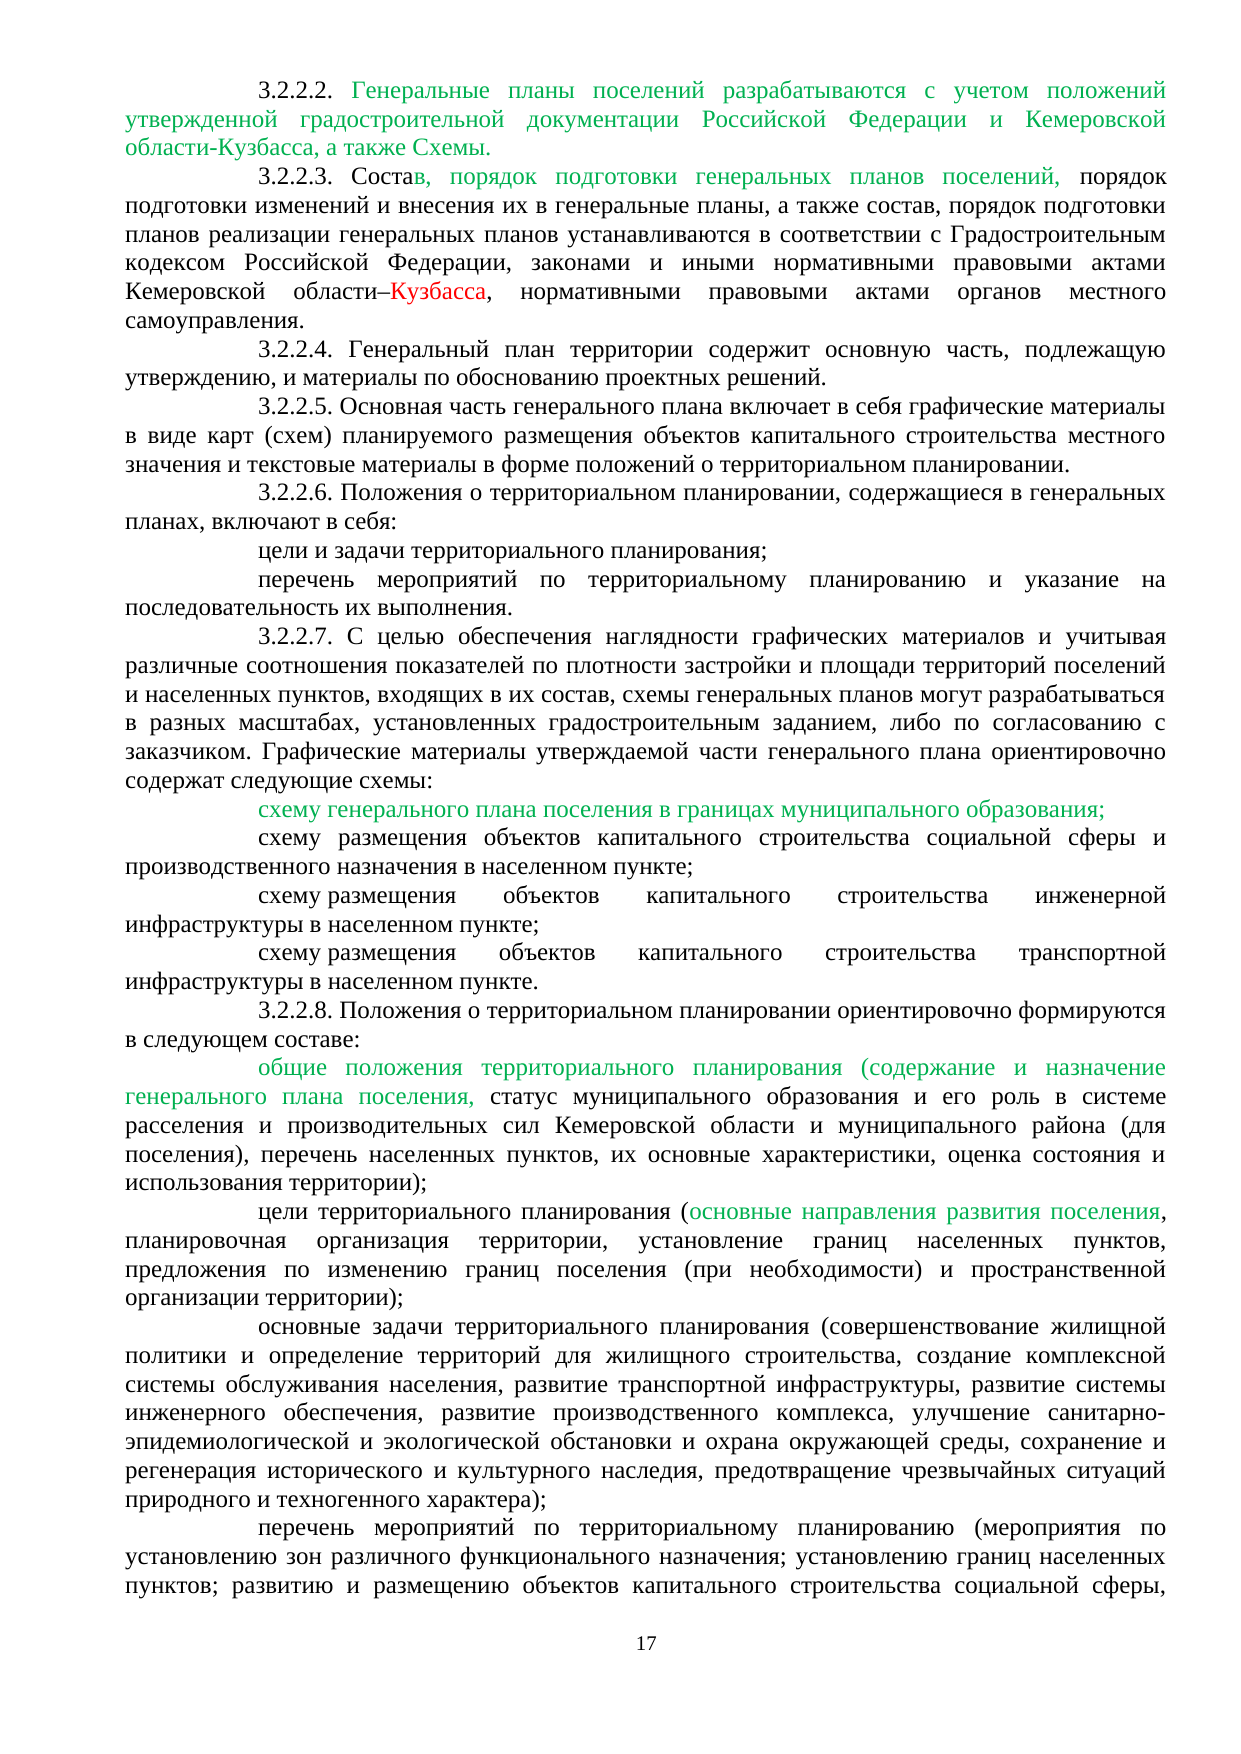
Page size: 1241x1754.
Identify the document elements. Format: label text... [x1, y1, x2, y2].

text цели и задачи территориального планирования; [125, 535, 1167, 564]
text 3.2.2.7. С целью обеспечения наглядности графических материалов и учитывая различные соотношения показателей по плотности застройки и площади территорий поселений и населенных пунктов, входящих в их состав, схемы генеральных планов могут разрабатываться в разных масштабах, установленных градостроительным заданием, либо по согласованию с заказчиком. Графические материалы утверждаемой части генерального плана ориентировочно содержат следующие схемы: [125, 621, 1167, 794]
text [125, 1512, 1167, 1599]
text 3.2.2.8. Положения о территориальном планировании ориентировочно формируются в следующем составе: [125, 995, 1167, 1052]
text схему размещения объектов капитального строительства транспортной инфраструктуры в населенном пункте. [125, 937, 1167, 995]
text 3.2.2.6. Положения о территориальном планировании, содержащиеся в генеральных планах, включают в себя: [125, 477, 1167, 535]
text цели территориального планирования (основные направления развития поселения, планировочная организация территории, установление границ населенных пунктов, предложения по изменению границ поселения (при необходимости) и пространственной организации территории); [125, 1196, 1167, 1311]
text 3.2.2.3. Состав, порядок подготовки генеральных планов поселений, порядок подготовки изменений и внесения их в генеральные планы, а также состав, порядок подготовки планов реализации генеральных планов устанавливаются в соответствии с Градостроительным кодексом Российской Федерации, законами и иными нормативными правовыми актами Кемеровской области–Кузбасса, нормативными правовыми актами органов местного самоуправления. [125, 161, 1167, 334]
text схему генерального плана поселения в границах муниципального образования; [125, 794, 1167, 822]
text 3.2.2.4. Генеральный план территории содержит основную часть, подлежащую утверждению, и материалы по обоснованию проектных решений. [125, 334, 1167, 391]
text схему размещения объектов капитального строительства инженерной инфраструктуры в населенном пункте; [125, 880, 1167, 937]
text перечень мероприятий по территориальному планированию и указание на последовательность их выполнения. [125, 564, 1167, 621]
text 3.2.2.2. Генеральные планы поселений разрабатываются с учетом положений утвержденной градостроительной документации Российской Федерации и Кемеровской области-Кузбасса, а также Схемы. [125, 75, 1167, 161]
text схему размещения объектов капитального строительства социальной сферы и производственного назначения в населенном пункте; [125, 822, 1167, 880]
text основные задачи территориального планирования (совершенствование жилищной политики и определение территорий для жилищного строительства, создание комплексной системы обслуживания населения, развитие транспортной инфраструктуры, развитие системы инженерного обеспечения, развитие производственного комплекса, улучшение санитарно-эпидемиологической и экологической обстановки и охрана окружающей среды, сохранение и регенерация исторического и культурного наследия, предотвращение чрезвычайных ситуаций природного и техногенного характера); [125, 1311, 1167, 1512]
text общие положения территориального планирования (содержание и назначение генерального плана поселения, статус муниципального образования и его роль в системе расселения и производительных сил Кемеровской области и муниципального района (для поселения), перечень населенных пунктов, их основные характеристики, оценка состояния и использования территории); [125, 1052, 1167, 1196]
text 3.2.2.5. Основная часть генерального плана включает в себя графические материалы в виде карт (схем) планируемого размещения объектов капитального строительства местного значения и текстовые материалы в форме положений о территориальном планировании. [125, 391, 1167, 477]
